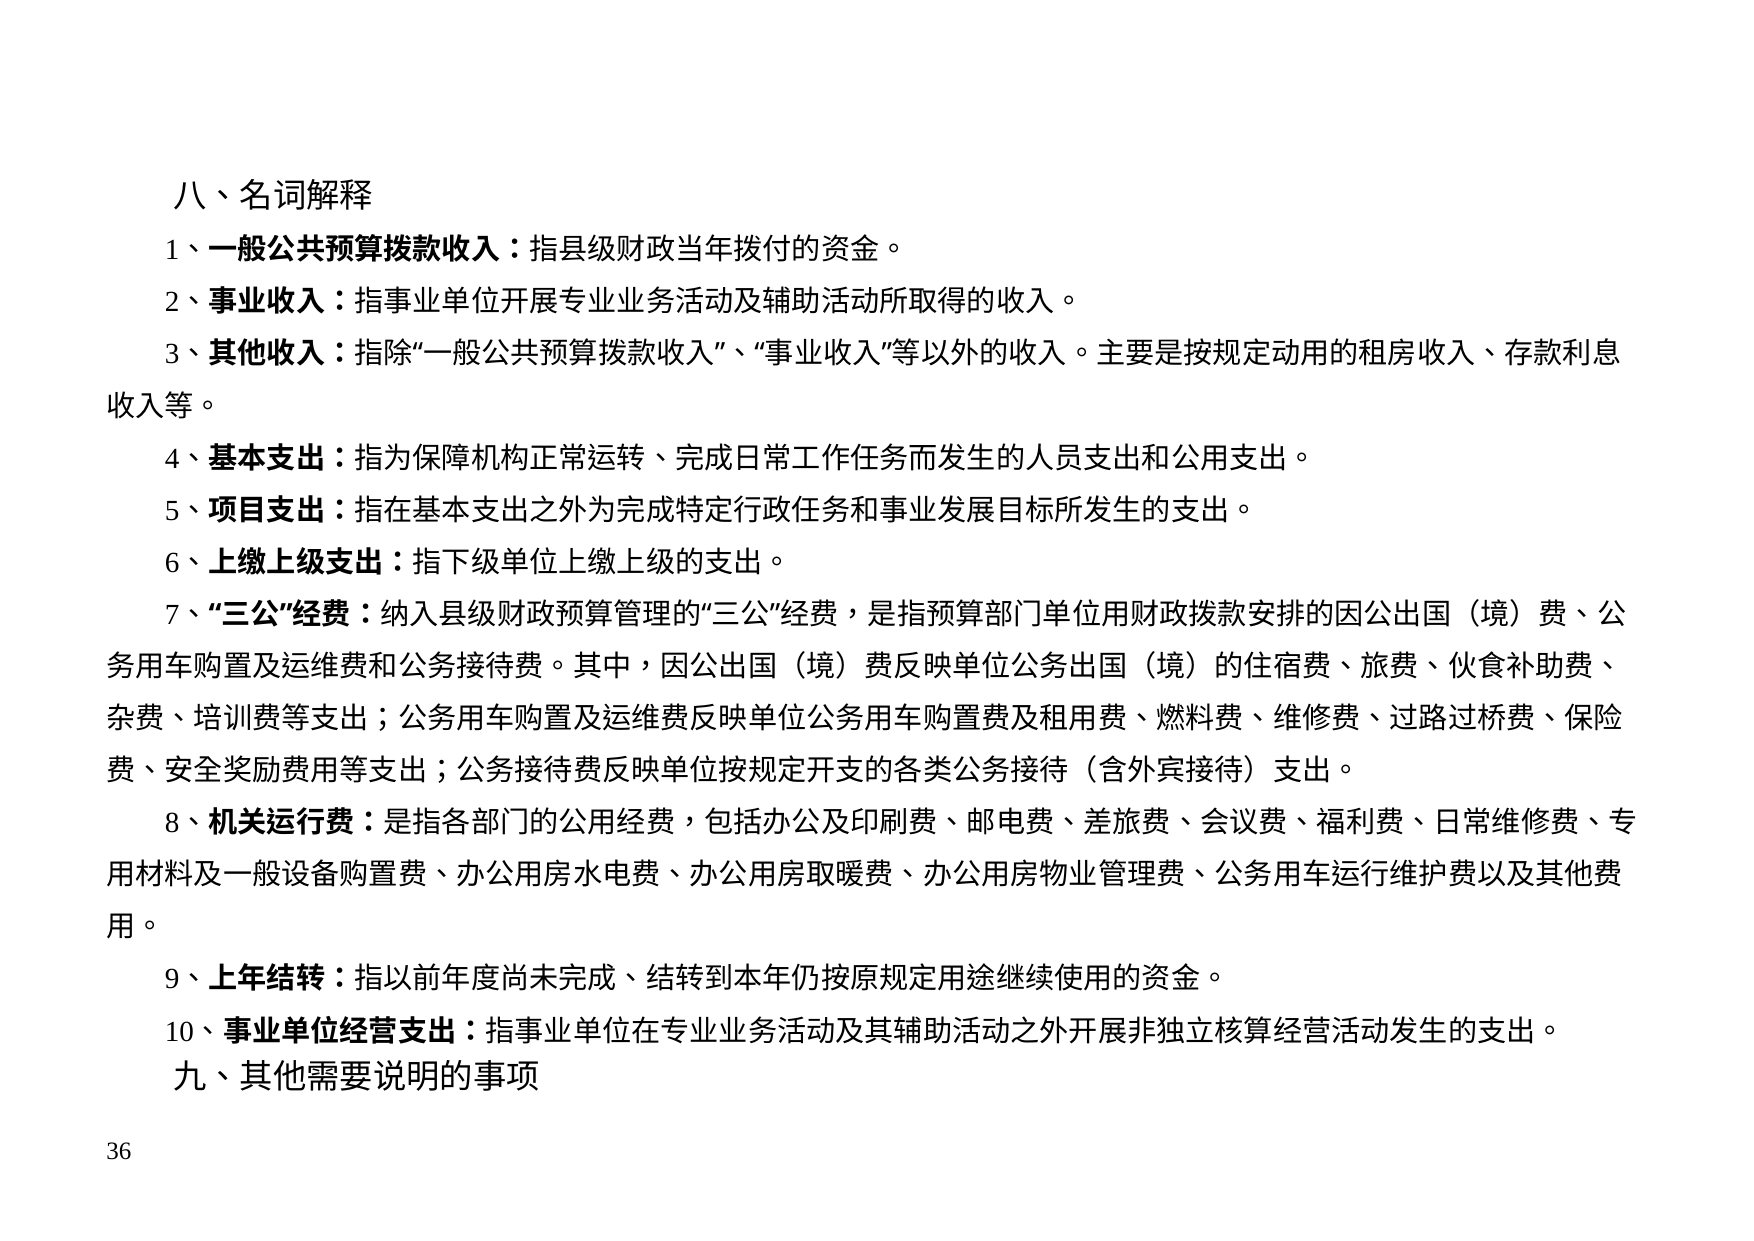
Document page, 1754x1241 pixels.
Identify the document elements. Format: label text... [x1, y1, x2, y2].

text 6、上缴上级支出：指下级单位上缴上级的支出。 [106, 531, 1648, 583]
text 8、机关运行费：是指各部门的公用经费，包括办公及印刷费、邮电费、差旅费、会议费、福利费、日常维修费、专用材料及一般设备购置费、办公用房水电费、办公用房取暖费、办公用房物业管理费、公务用车运行维护费以及其他费用。 [106, 791, 1648, 947]
text 九、其他需要说明的事项 [106, 1052, 1648, 1098]
text 八、名词解释 [106, 172, 1648, 217]
text 9、上年结转：指以前年度尚未完成、结转到本年仍按原规定用途继续使用的资金。 [106, 947, 1648, 999]
text 4、基本支出：指为保障机构正常运转、完成日常工作任务而发生的人员支出和公用支出。 [106, 426, 1648, 478]
text 2、事业收入：指事业单位开展专业业务活动及辅助活动所取得的收入。 [106, 270, 1648, 322]
text 5、项目支出：指在基本支出之外为完成特定行政任务和事业发展目标所发生的支出。 [106, 478, 1648, 531]
text 7、“三公”经费：纳入县级财政预算管理的“三公”经费，是指预算部门单位用财政拨款安排的因公出国（境）费、公务用车购置及运维费和公务接待费。其中，因公出国（境）费反映单位公务出国（境）的住宿费、旅费、伙食补助费、杂费、培训费等支出；公务用车购置及运维费反映单位公务用车购置费及租用费、燃料费、维修费、过路过桥费、保险费、安全奖励费用等支出；公务接待费反映单位按规定开支的各类公务接待（含外宾接待）支出。 [106, 583, 1648, 791]
text 3、其他收入：指除“一般公共预算拨款收入”、“事业收入”等以外的收入。主要是按规定动用的租房收入、存款利息收入等。 [106, 322, 1648, 426]
text 1、一般公共预算拨款收入：指县级财政当年拨付的资金。 [106, 218, 1648, 270]
text 10、事业单位经营支出：指事业单位在专业业务活动及其辅助活动之外开展非独立核算经营活动发生的支出。 [106, 999, 1648, 1051]
